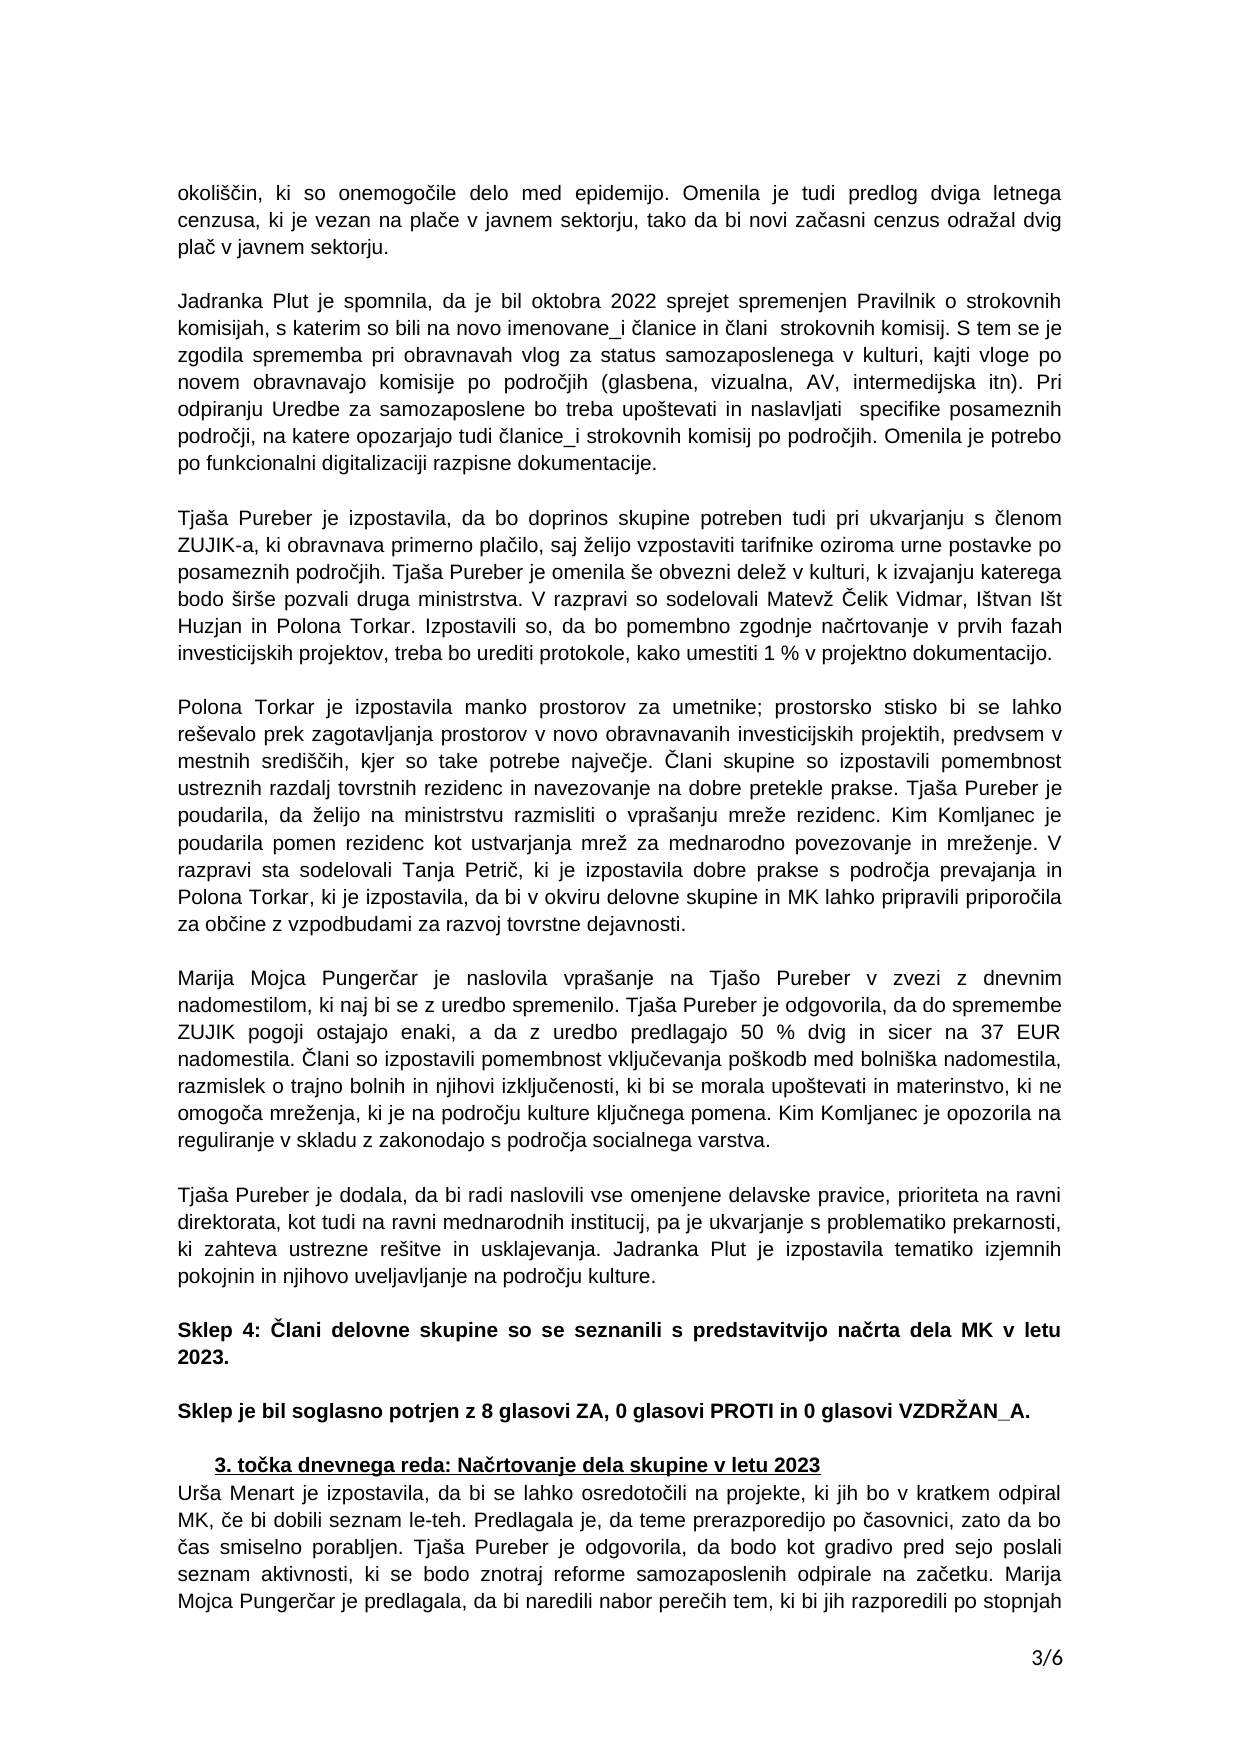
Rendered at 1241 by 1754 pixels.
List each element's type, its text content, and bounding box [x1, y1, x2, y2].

text Marija Mojca Pungerčar je naslovila vprašanje na Tjašo Pureber v zvezi z dnevnim nadomestilom, ki naj bi se z uredbo spremenilo. Tjaša Pureber je odgovorila, da do spremembe ZUJIK pogoji ostajajo enaki, a da z uredbo predlagajo 50 % dvig in sicer na 37 EUR nadomestila. Člani so izpostavili pomembnost vključevanja poškodb med bolniška nadomestila, razmislek o trajno bolnih in njihovi izključenosti, ki bi se morala upoštevati in materinstvo, ki ne omogoča mreženja, ki je na področju kulture ključnega pomena. Kim Komljanec je opozorila na reguliranje v skladu z zakonodajo s področja socialnega varstva. [177, 963, 1063, 1152]
text 3. točka dnevnega reda: Načrtovanje dela skupine v letu 2023 [214, 1450, 988, 1477]
text Polona Torkar je izpostavila manko prostorov za umetnike; prostorsko stisko bi se lahko reševalo prek zagotavljanja prostorov v novo obravnavanih investicijskih projektih, predvsem v mestnih središčih, kjer so take potrebe največje. Člani skupine so izpostavili pomembnost ustreznih razdalj tovrstnih rezidenc in navezovanje na dobre pretekle prakse. Tjaša Pureber je poudarila, da želijo na ministrstvu razmisliti o vprašanju mreže rezidenc. Kim Komljanec je poudarila pomen rezidenc kot ustvarjanja mrež za mednarodno povezovanje in mreženje. V razpravi sta sodelovali Tanja Petrič, ki je izpostavila dobre prakse s področja prevajanja in Polona Torkar, ki je izpostavila, da bi v okviru delovne skupine in MK lahko pripravili priporočila za občine z vzpodbudami za razvoj tovrstne dejavnosti. [177, 692, 1063, 936]
text Sklep 4: Člani delovne skupine so se seznanili s predstavitvijo načrta dela MK v letu 2023. [177, 1315, 1063, 1369]
text Sklep je bil soglasno potrjen z 8 glasovi ZA, 0 glasovi PROTI in 0 glasovi VZDRŽAN_A. [177, 1396, 1063, 1423]
text Tjaša Pureber je dodala, da bi radi naslovili vse omenjene delavske pravice, prioriteta na ravni direktorata, kot tudi na ravni mednarodnih institucij, pa je ukvarjanje s problematiko prekarnosti, ki zahteva ustrezne rešitve in usklajevanja. Jadranka Plut je izpostavila tematiko izjemnih pokojnin in njihovo uveljavljanje na področju kulture. [177, 1179, 1063, 1288]
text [177, 177, 1063, 258]
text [177, 1477, 1063, 1613]
text Jadranka Plut je spomnila, da je bil oktobra 2022 sprejet spremenjen Pravilnik o strokovnih komisijah, s katerim so bili na novo imenovane_i članice in člani strokovnih komisij. S tem se je zgodila sprememba pri obravnavah vlog za status samozaposlenega v kulturi, kajti vloge po novem obravnavajo komisije po področjih (glasbena, vizualna, AV, intermedijska itn). Pri odpiranju Uredbe za samozaposlene bo treba upoštevati in naslavljati specifike posameznih področji, na katere opozarjajo tudi članice_i strokovnih komisij po področjih. Omenila je potrebo po funkcionalni digitalizaciji razpisne dokumentacije. [177, 286, 1063, 475]
text Tjaša Pureber je izpostavila, da bo doprinos skupine potreben tudi pri ukvarjanju s členom ZUJIK-a, ki obravnava primerno plačilo, saj želijo vzpostaviti tarifnike oziroma urne postavke po posameznih področjih. Tjaša Pureber je omenila še obvezni delež v kulturi, k izvajanju katerega bodo širše pozvali druga ministrstva. V razpravi so sodelovali Matevž Čelik Vidmar, Ištvan Išt Huzjan in Polona Torkar. Izpostavili so, da bo pomembno zgodnje načrtovanje v prvih fazah investicijskih projektov, treba bo urediti protokole, kako umestiti 1 % v projektno dokumentacijo. [177, 502, 1063, 665]
